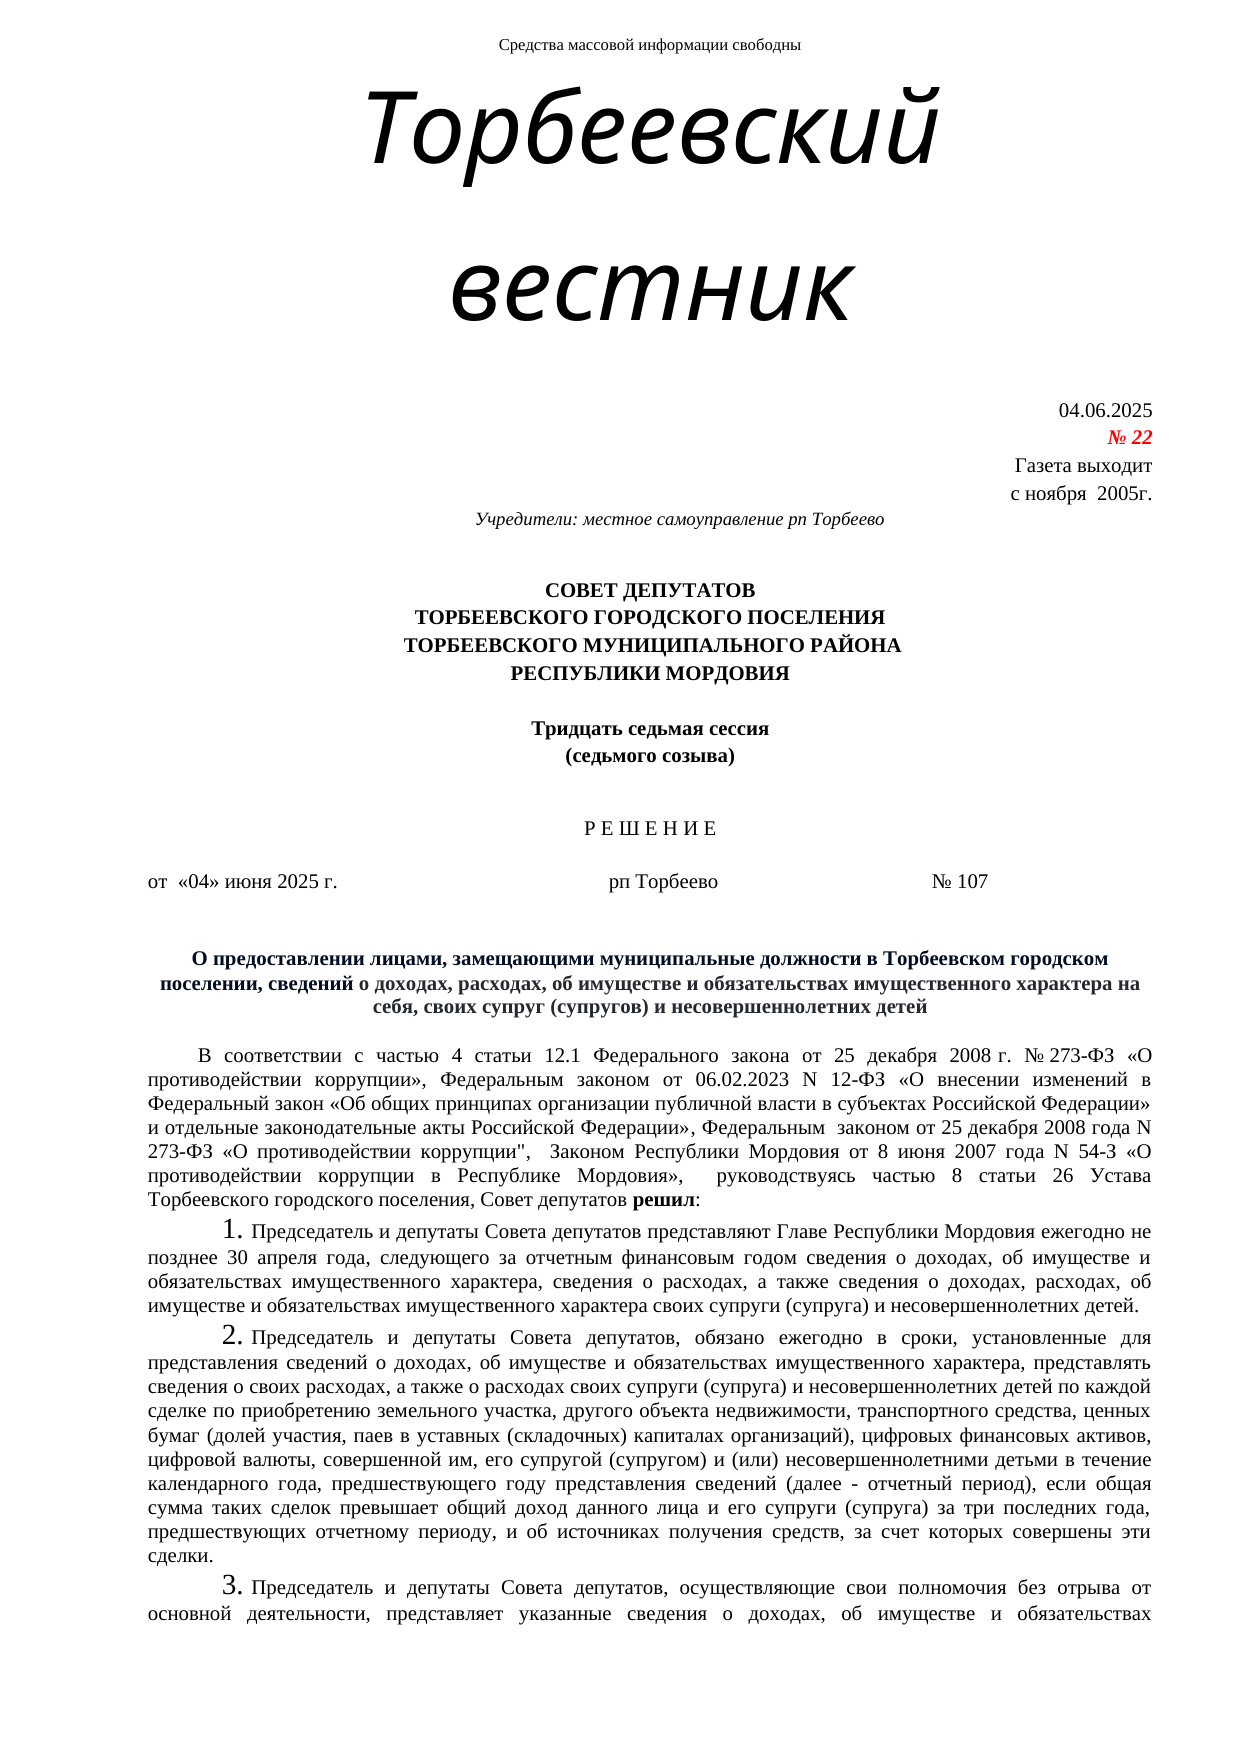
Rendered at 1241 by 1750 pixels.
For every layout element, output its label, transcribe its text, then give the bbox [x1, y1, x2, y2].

text Средства массовой информации свободны [148, 35, 1152, 54]
subtitle О предоставлении лицами, замещающими муниципальные должности в Торбеевском городском поселении, сведений о доходах, расходах, об имуществе и обязательствах имущественного характера на себя, своих супруг (супругов) и несовершеннолетних детей [148, 946, 1152, 1018]
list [148, 1567, 1152, 1624]
text Тридцать седьмая сессия [148, 716, 1152, 740]
text вестник [148, 213, 1152, 349]
text РЕСПУБЛИКИ МОРДОВИЯ [148, 661, 1152, 684]
text (седьмого созыва) [148, 743, 1152, 767]
text ТОРБЕЕВСКОГО МУНИЦИПАЛЬНОГО РАЙОНА [148, 633, 1152, 657]
text Торбеевский [148, 57, 1152, 193]
text Р Е Ш Е Н И Е [148, 816, 1152, 840]
text Газета выходит [148, 453, 1152, 477]
text от «04» июня 2025 г. рп Торбеево № 107 [148, 869, 1152, 893]
text Учредители: местное самоуправление рп Торбеево [148, 508, 1152, 529]
text ТОРБЕЕВСКОГО ГОРОДСКОГО ПОСЕЛЕНИЯ [148, 605, 1152, 629]
text В соответствии с частью 4 статьи 12.1 Федерального закона от 25 декабря 2008 г. № 273-ФЗ «О противодействии коррупции», Федеральным законом от 06.02.2023 N 12-ФЗ «О внесении изменений в Федеральный закон «Об общих принципах организации публичной власти в субъектах Российской Федерации» и отдельные законодательные акты Российской Федерации», Федеральным законом от 25 декабря 2008 года N 273-ФЗ «О противодействии коррупции", Законом Республики Мордовия от 8 июня 2007 года N 54-З «О противодействии коррупции в Республике Мордовия», руководствуясь частью 8 статьи 26 Устава Торбеевского городского поселения, Совет депутатов решил: [148, 1043, 1152, 1211]
text 04.06.2025 [148, 398, 1152, 422]
text № 22 [148, 425, 1152, 449]
text СОВЕТ ДЕПУТАТОВ [148, 578, 1152, 602]
list Председатель и депутаты Совета депутатов, обязано ежегодно в сроки, установленные для представления сведений о доходах, об имуществе и обязательствах имущественного характера, представлять сведения о своих расходах, а также о расходах своих супруги (супруга) и несовершеннолетних детей по каждой сделке по приобретению земельного участка, другого объекта недвижимости, транспортного средства, ценных бумаг (долей участия, паев в уставных (складочных) капиталах организаций), цифровых финансовых активов, цифровой валюты, совершенной им, его супругой (супругом) и (или) несовершеннолетними детьми в течение календарного года, предшествующего году представления сведений (далее - отчетный период), если общая сумма таких сделок превышает общий доход данного лица и его супруги (супруга) за три последних года, предшествующих отчетному периоду, и об источниках получения средств, за счет которых совершены эти сделки. [148, 1317, 1152, 1567]
text с ноября 2005г. [148, 480, 1152, 504]
list Председатель и депутаты Совета депутатов представляют Главе Республики Мордовия ежегодно не позднее 30 апреля года, следующего за отчетным финансовым годом сведения о доходах, об имуществе и обязательствах имущественного характера, сведения о расходах, а также сведения о доходах, расходах, об имуществе и обязательствах имущественного характера своих супруги (супруга) и несовершеннолетних детей. [148, 1211, 1152, 1317]
